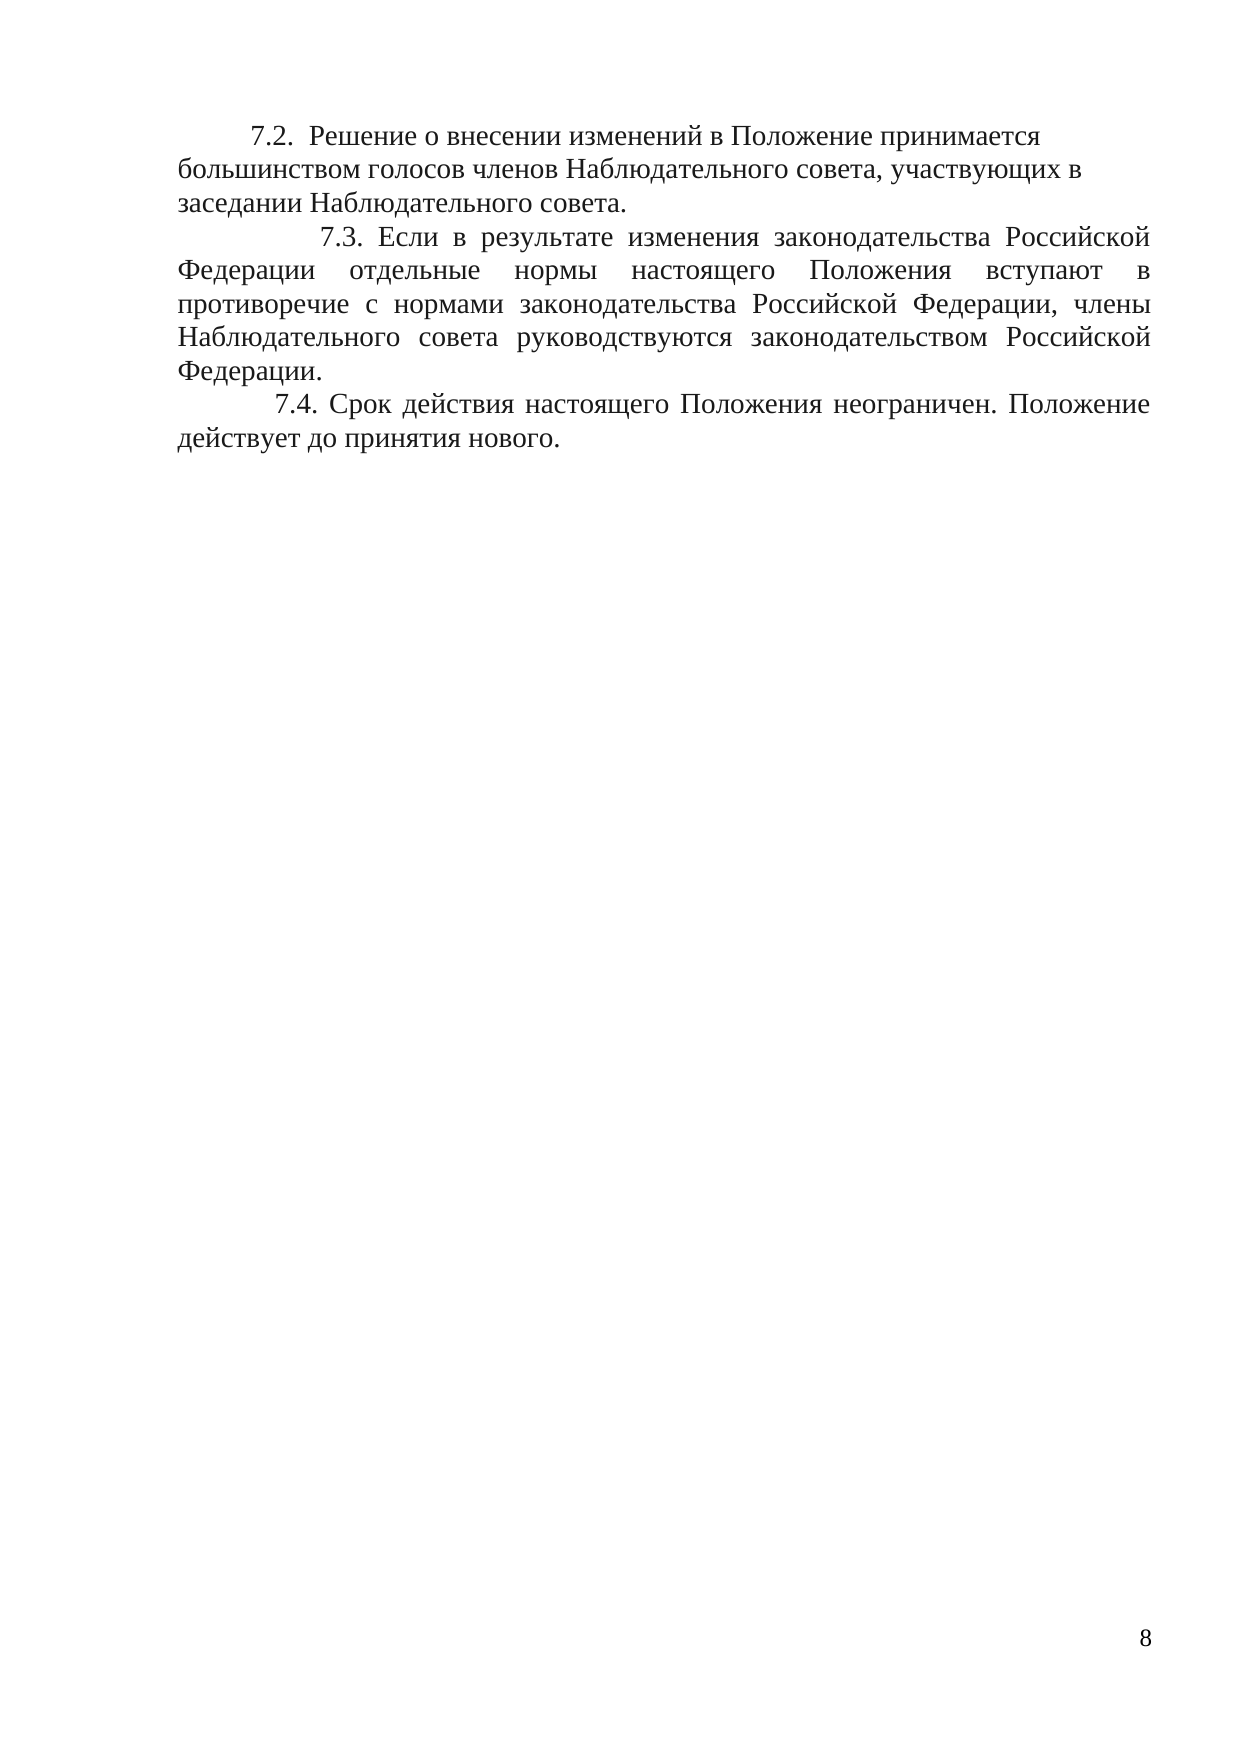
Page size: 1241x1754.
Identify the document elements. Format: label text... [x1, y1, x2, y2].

text 7.2. Решение о внесении изменений в Положение принимается большинством голосов членов Наблюдательного совета, участвующих в заседании Наблюдательного совета. [177, 118, 1152, 219]
text 7.4. Срок действия настоящего Положения неограничен. Положение действует до принятия нового. [177, 386, 1152, 453]
text 7.3. Если в результате изменения законодательства Российской Федерации отдельные нормы настоящего Положения вступают в противоречие с нормами законодательства Российской Федерации, члены Наблюдательного совета руководствуются законодательством Российской Федерации. [177, 219, 1152, 386]
